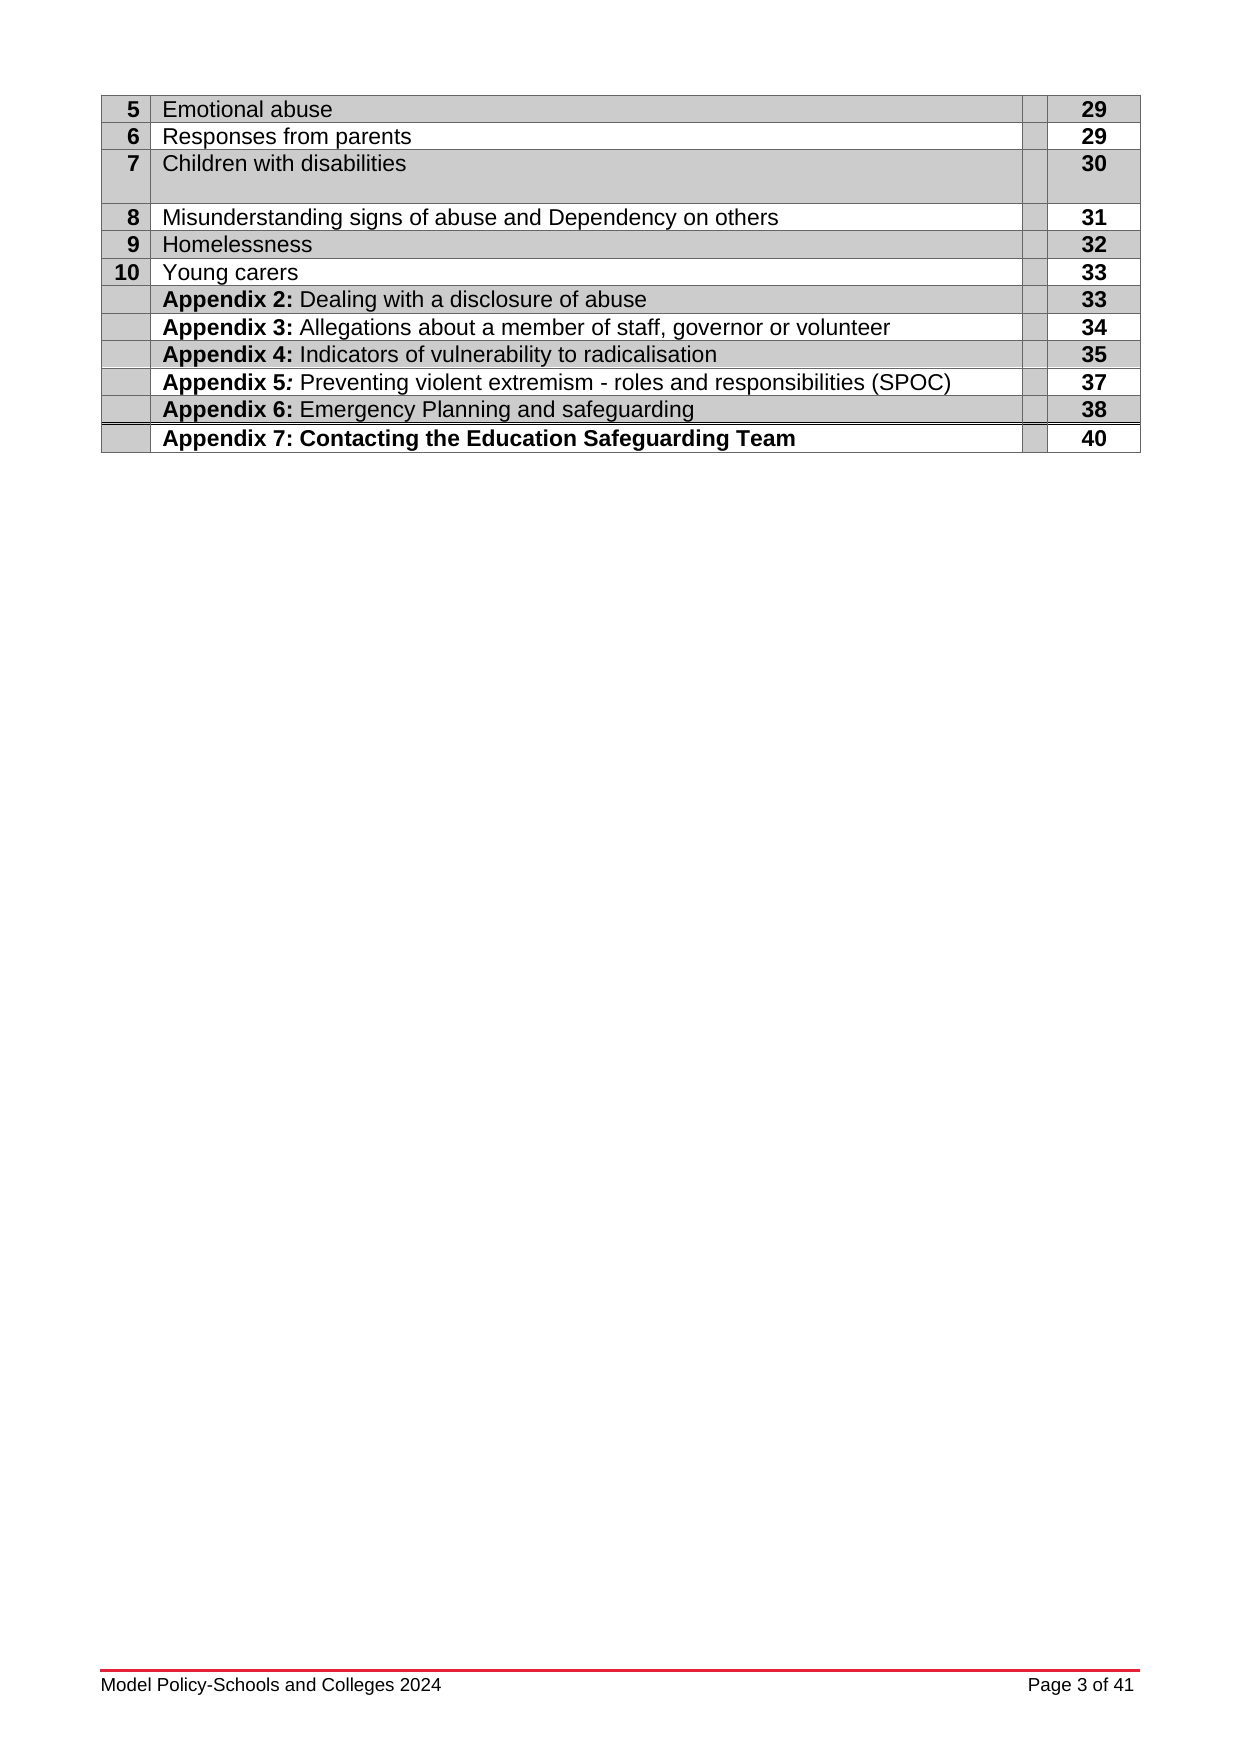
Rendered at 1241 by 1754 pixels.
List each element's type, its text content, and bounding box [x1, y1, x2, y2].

table_cell Appendix 7: Contacting the Education Safeguarding Team [151, 425, 1022, 452]
table_cell [1023, 314, 1047, 340]
table_cell 35 [1048, 341, 1140, 367]
table_cell 29 [1048, 96, 1140, 122]
table_cell 31 [1048, 204, 1140, 230]
table_cell [1023, 259, 1047, 285]
table_cell 40 [1048, 425, 1140, 452]
table_cell [1023, 204, 1047, 230]
table_cell [102, 341, 150, 367]
table_cell [1023, 341, 1047, 367]
table_cell 29 [1048, 123, 1140, 149]
table_cell Appendix 3: Allegations about a member of staff, governor or volunteer [151, 314, 1022, 340]
table_cell Misunderstanding signs of abuse and Dependency on others [151, 204, 1022, 230]
table_cell 9 [102, 231, 150, 258]
table_cell 38 [1048, 396, 1140, 422]
table_cell [1023, 150, 1047, 203]
table_cell 7 [102, 150, 150, 203]
table_cell Appendix 2: Dealing with a disclosure of abuse [151, 286, 1022, 313]
table_cell [102, 369, 150, 395]
table_cell 33 [1048, 259, 1140, 285]
table_cell Young carers [151, 259, 1022, 285]
table_cell [102, 396, 150, 422]
table_cell [1023, 231, 1047, 258]
table_cell Appendix 6: Emergency Planning and safeguarding [151, 396, 1022, 422]
table_cell 6 [102, 123, 150, 149]
table_cell 33 [1048, 286, 1140, 313]
table_cell Emotional abuse [151, 96, 1022, 122]
table_cell [1023, 396, 1047, 422]
table_cell Children with disabilities [151, 150, 1022, 203]
table_cell 5 [102, 96, 150, 122]
table_cell Appendix 4: Indicators of vulnerability to radicalisation [151, 341, 1022, 367]
table_cell 8 [102, 204, 150, 230]
table_cell [1023, 96, 1047, 122]
table_cell 37 [1048, 369, 1140, 395]
table_cell [102, 314, 150, 340]
table_cell [1023, 369, 1047, 395]
table_cell Homelessness [151, 231, 1022, 258]
table_cell [102, 425, 150, 452]
table_cell [1023, 123, 1047, 149]
table_cell 30 [1048, 150, 1140, 203]
table_cell 34 [1048, 314, 1140, 340]
table_cell 10 [102, 259, 150, 285]
table_cell [102, 286, 150, 313]
table_cell [1023, 286, 1047, 313]
table_cell Responses from parents [151, 123, 1022, 149]
table_cell Appendix 5: Preventing violent extremism - roles and responsibilities (SPOC) [151, 369, 1022, 395]
table_cell 32 [1048, 231, 1140, 258]
table_cell [1023, 425, 1047, 452]
